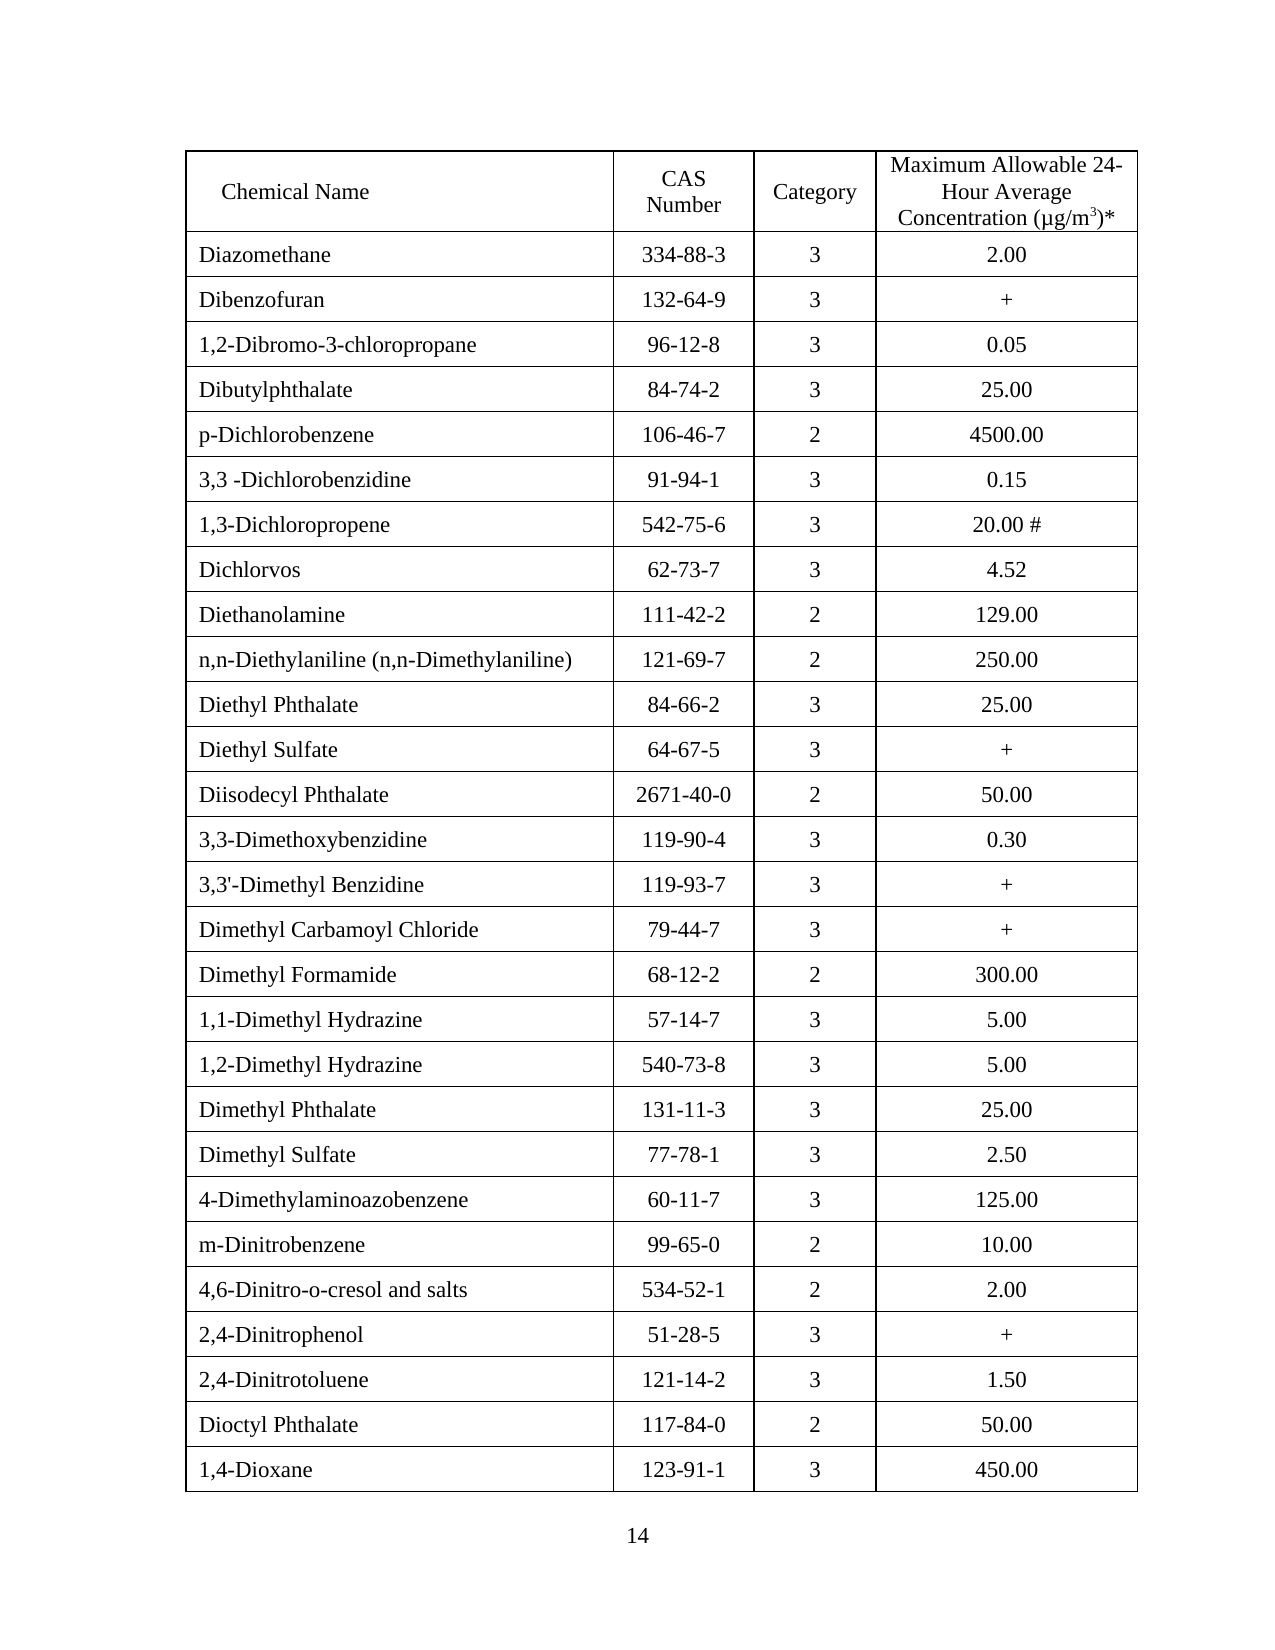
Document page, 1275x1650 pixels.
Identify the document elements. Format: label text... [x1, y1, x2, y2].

table_cell 2 [755, 772, 875, 816]
table_cell Diazomethane [187, 232, 613, 276]
table_cell + [877, 277, 1137, 321]
table_cell 4,6-Dinitro-o-cresol and salts [187, 1267, 613, 1311]
table_cell 1.50 [877, 1357, 1137, 1401]
table_cell Dibenzofuran [187, 277, 613, 321]
table_cell 1,3-Dichloropropene [187, 502, 613, 546]
table_cell 534-52-1 [614, 1267, 753, 1311]
table_cell Dimethyl Carbamoyl Chloride [187, 907, 613, 951]
table_cell 125.00 [877, 1177, 1137, 1221]
table_cell 5.00 [877, 1042, 1137, 1086]
table_cell 3 [755, 1177, 875, 1221]
table_cell 540-73-8 [614, 1042, 753, 1086]
table_cell 3 [755, 277, 875, 321]
table_cell 3 [755, 232, 875, 276]
table_cell 3 [755, 1312, 875, 1356]
table_cell 3 [755, 1087, 875, 1131]
table_cell + [877, 727, 1137, 771]
table_cell 3 [755, 1042, 875, 1086]
table_cell 1,4-Dioxane [187, 1447, 613, 1491]
table_cell 1,1-Dimethyl Hydrazine [187, 997, 613, 1041]
table_cell 2 [755, 1402, 875, 1446]
table_cell 300.00 [877, 952, 1137, 996]
table_cell 3 [755, 367, 875, 411]
table_cell 2.00 [877, 232, 1137, 276]
table_cell 3,3-Dimethoxybenzidine [187, 817, 613, 861]
table_cell Diethyl Sulfate [187, 727, 613, 771]
table_cell 51-28-5 [614, 1312, 753, 1356]
table_cell 84-74-2 [614, 367, 753, 411]
table_cell 25.00 [877, 1087, 1137, 1131]
table_cell Diethanolamine [187, 592, 613, 636]
table_cell 3 [755, 1357, 875, 1401]
table_cell 131-11-3 [614, 1087, 753, 1131]
table_cell n,n-Diethylaniline (n,n-Dimethylaniline) [187, 637, 613, 681]
table_header Category [755, 152, 875, 231]
table_cell Dichlorvos [187, 547, 613, 591]
table_cell 64-67-5 [614, 727, 753, 771]
table_cell 2 [755, 412, 875, 456]
table_cell 2.00 [877, 1267, 1137, 1311]
table_cell 79-44-7 [614, 907, 753, 951]
table_cell 3 [755, 907, 875, 951]
table_cell 25.00 [877, 682, 1137, 726]
table_cell 0.05 [877, 322, 1137, 366]
table_cell 5.00 [877, 997, 1137, 1041]
table_cell 84-66-2 [614, 682, 753, 726]
table_cell 10.00 [877, 1222, 1137, 1266]
table_cell 68-12-2 [614, 952, 753, 996]
table_cell 25.00 [877, 367, 1137, 411]
table_cell 77-78-1 [614, 1132, 753, 1176]
table_cell 2 [755, 637, 875, 681]
table_cell Dimethyl Formamide [187, 952, 613, 996]
table_cell 60-11-7 [614, 1177, 753, 1221]
table_cell 3 [755, 682, 875, 726]
table_cell 4500.00 [877, 412, 1137, 456]
table_cell 129.00 [877, 592, 1137, 636]
table_cell 3 [755, 1132, 875, 1176]
table_cell 106-46-7 [614, 412, 753, 456]
table_cell 4-Dimethylaminoazobenzene [187, 1177, 613, 1221]
table_cell 4.52 [877, 547, 1137, 591]
table_cell 3 [755, 547, 875, 591]
table_cell m-Dinitrobenzene [187, 1222, 613, 1266]
table_cell p-Dichlorobenzene [187, 412, 613, 456]
table_cell 62-73-7 [614, 547, 753, 591]
table_cell 2,4-Dinitrotoluene [187, 1357, 613, 1401]
table_cell + [877, 907, 1137, 951]
table_cell 99-65-0 [614, 1222, 753, 1266]
table_cell 2 [755, 1222, 875, 1266]
table_cell Dibutylphthalate [187, 367, 613, 411]
table_header Maximum Allowable 24-Hour Average Concentration (µg/m3)* [877, 152, 1137, 231]
table_cell 132-64-9 [614, 277, 753, 321]
table_cell 3 [755, 997, 875, 1041]
table_cell 20.00 # [877, 502, 1137, 546]
table_cell Dimethyl Phthalate [187, 1087, 613, 1131]
table_cell 3 [755, 862, 875, 906]
table_cell 3 [755, 817, 875, 861]
table_cell Dioctyl Phthalate [187, 1402, 613, 1446]
table_cell 250.00 [877, 637, 1137, 681]
table_cell 1,2-Dimethyl Hydrazine [187, 1042, 613, 1086]
table_cell 123-91-1 [614, 1447, 753, 1491]
table_cell 2 [755, 592, 875, 636]
table_cell 119-93-7 [614, 862, 753, 906]
table_cell 3 [755, 727, 875, 771]
table_cell 2671-40-0 [614, 772, 753, 816]
table_cell 542-75-6 [614, 502, 753, 546]
table_cell 119-90-4 [614, 817, 753, 861]
table_cell 2 [755, 1267, 875, 1311]
table_header Chemical Name [187, 152, 613, 231]
table_cell 121-69-7 [614, 637, 753, 681]
table_cell Diisodecyl Phthalate [187, 772, 613, 816]
table_header CAS Number [614, 152, 753, 231]
table_cell 50.00 [877, 1402, 1137, 1446]
table_cell 334-88-3 [614, 232, 753, 276]
table_cell 91-94-1 [614, 457, 753, 501]
table_cell 57-14-7 [614, 997, 753, 1041]
table_cell 2.50 [877, 1132, 1137, 1176]
table_cell 3 [755, 322, 875, 366]
table_cell 117-84-0 [614, 1402, 753, 1446]
table_cell + [877, 1312, 1137, 1356]
table_cell 3,3'-Dimethyl Benzidine [187, 862, 613, 906]
table_cell 2,4-Dinitrophenol [187, 1312, 613, 1356]
table_cell 121-14-2 [614, 1357, 753, 1401]
table_cell 3,3 -Dichlorobenzidine [187, 457, 613, 501]
table_cell 0.30 [877, 817, 1137, 861]
table_cell 2 [755, 952, 875, 996]
table_cell 450.00 [877, 1447, 1137, 1491]
table_cell 1,2-Dibromo-3-chloropropane [187, 322, 613, 366]
table_cell 50.00 [877, 772, 1137, 816]
table_cell + [877, 862, 1137, 906]
table_cell 0.15 [877, 457, 1137, 501]
table_cell 111-42-2 [614, 592, 753, 636]
table_cell Dimethyl Sulfate [187, 1132, 613, 1176]
table_cell 3 [755, 502, 875, 546]
table_cell 3 [755, 1447, 875, 1491]
table_cell 96-12-8 [614, 322, 753, 366]
table_cell Diethyl Phthalate [187, 682, 613, 726]
table_cell 3 [755, 457, 875, 501]
